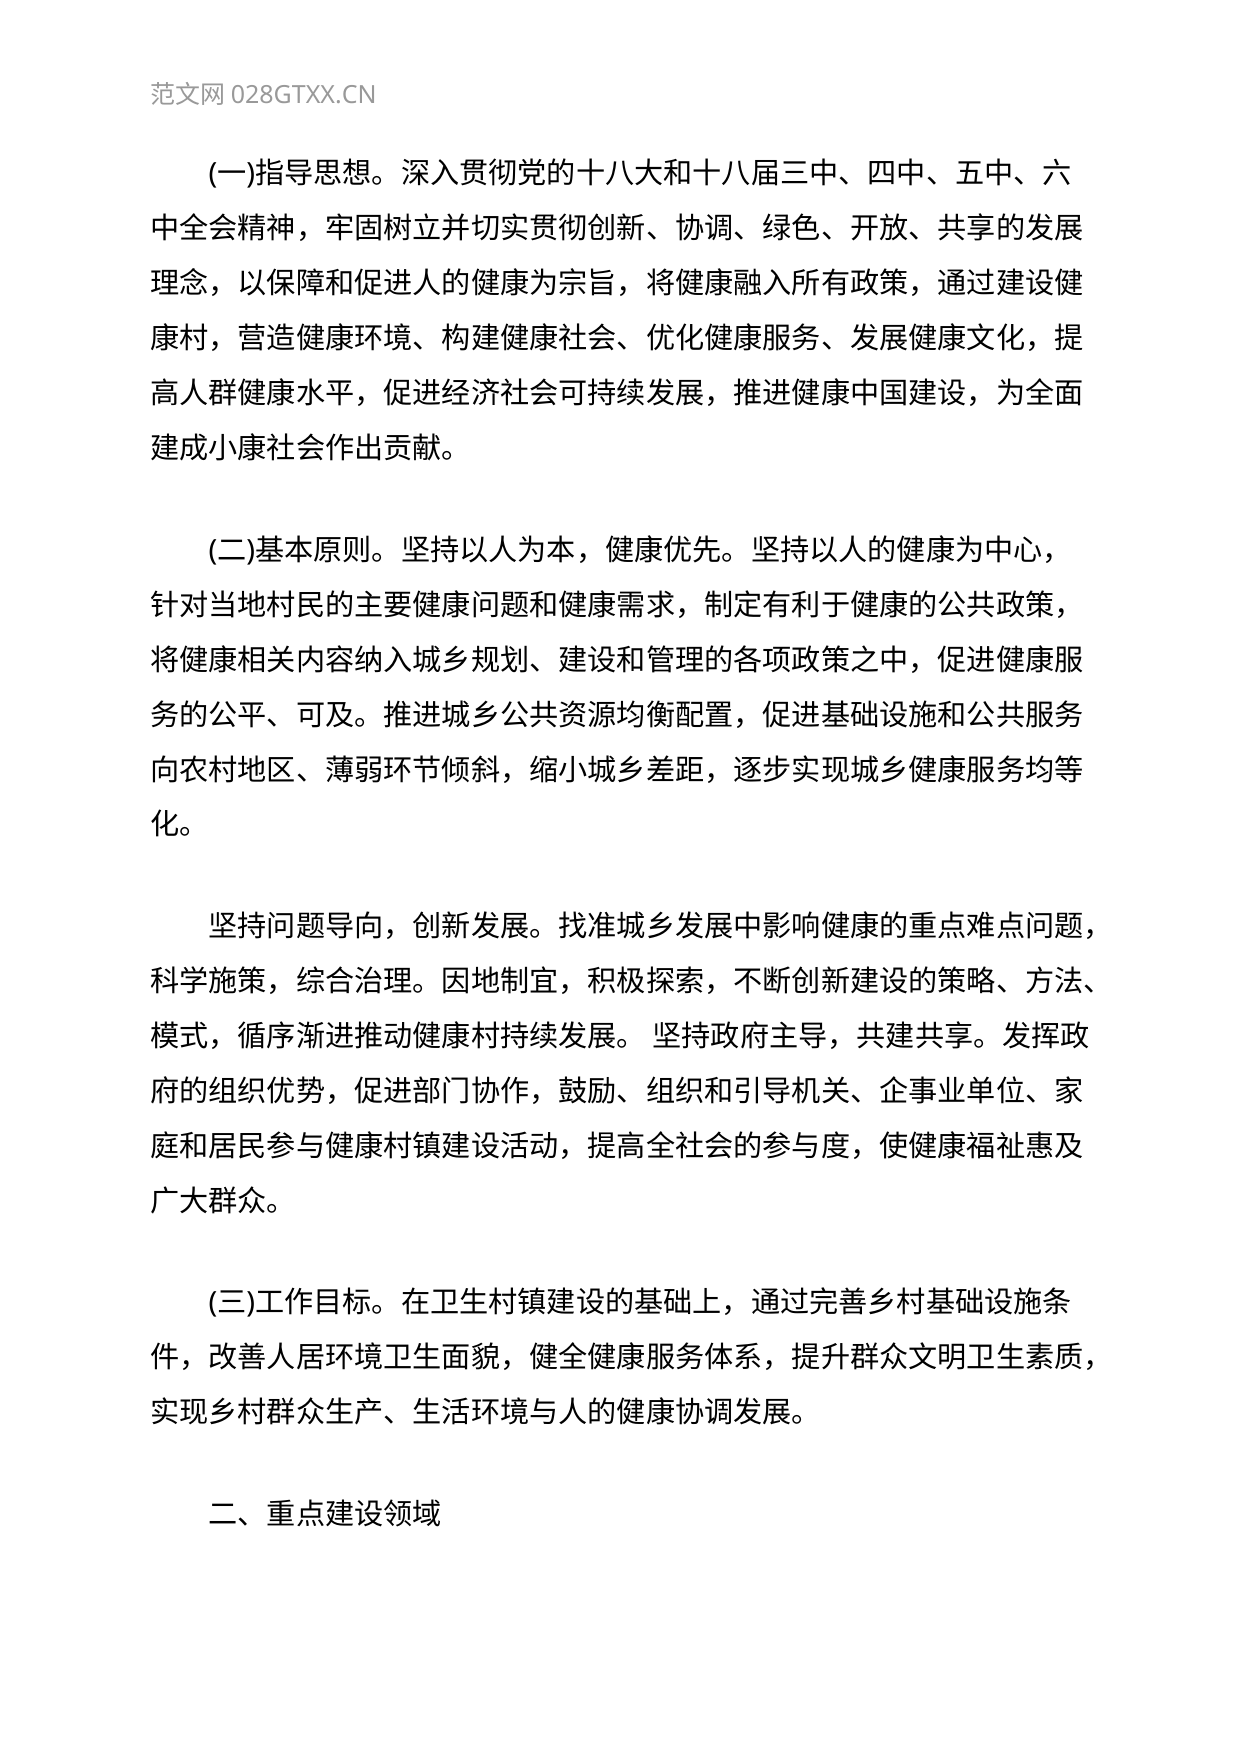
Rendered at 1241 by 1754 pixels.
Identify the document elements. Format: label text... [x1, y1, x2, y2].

text 二、重点建设领域 [150, 1491, 1090, 1533]
text 坚持问题导向，创新发展。找准城乡发展中影响健康的重点难点问题，科学施策，综合治理。因地制宜，积极探索，不断创新建设的策略、方法、模式，循序渐进推动健康村持续发展。 坚持政府主导，共建共享。发挥政府的组织优势，促进部门协作，鼓励、组织和引导机关、企事业单位、家庭和居民参与健康村镇建设活动，提高全社会的参与度，使健康福祉惠及广大群众。 [150, 903, 1090, 1219]
text (一)指导思想。深入贯彻党的十八大和十八届三中、四中、五中、六中全会精神，牢固树立并切实贯彻创新、协调、绿色、开放、共享的发展理念，以保障和促进人的健康为宗旨，将健康融入所有政策，通过建设健康村，营造健康环境、构建健康社会、优化健康服务、发展健康文化，提高人群健康水平，促进经济社会可持续发展，推进健康中国建设，为全面建成小康社会作出贡献。 [150, 150, 1090, 467]
text (二)基本原则。坚持以人为本，健康优先。坚持以人的健康为中心，针对当地村民的主要健康问题和健康需求，制定有利于健康的公共政策，将健康相关内容纳入城乡规划、建设和管理的各项政策之中，促进健康服务的公平、可及。推进城乡公共资源均衡配置，促进基础设施和公共服务向农村地区、薄弱环节倾斜，缩小城乡差距，逐步实现城乡健康服务均等化。 [150, 526, 1090, 843]
text (三)工作目标。在卫生村镇建设的基础上，通过完善乡村基础设施条件，改善人居环境卫生面貌，健全健康服务体系，提升群众文明卫生素质，实现乡村群众生产、生活环境与人的健康协调发展。 [150, 1279, 1090, 1431]
